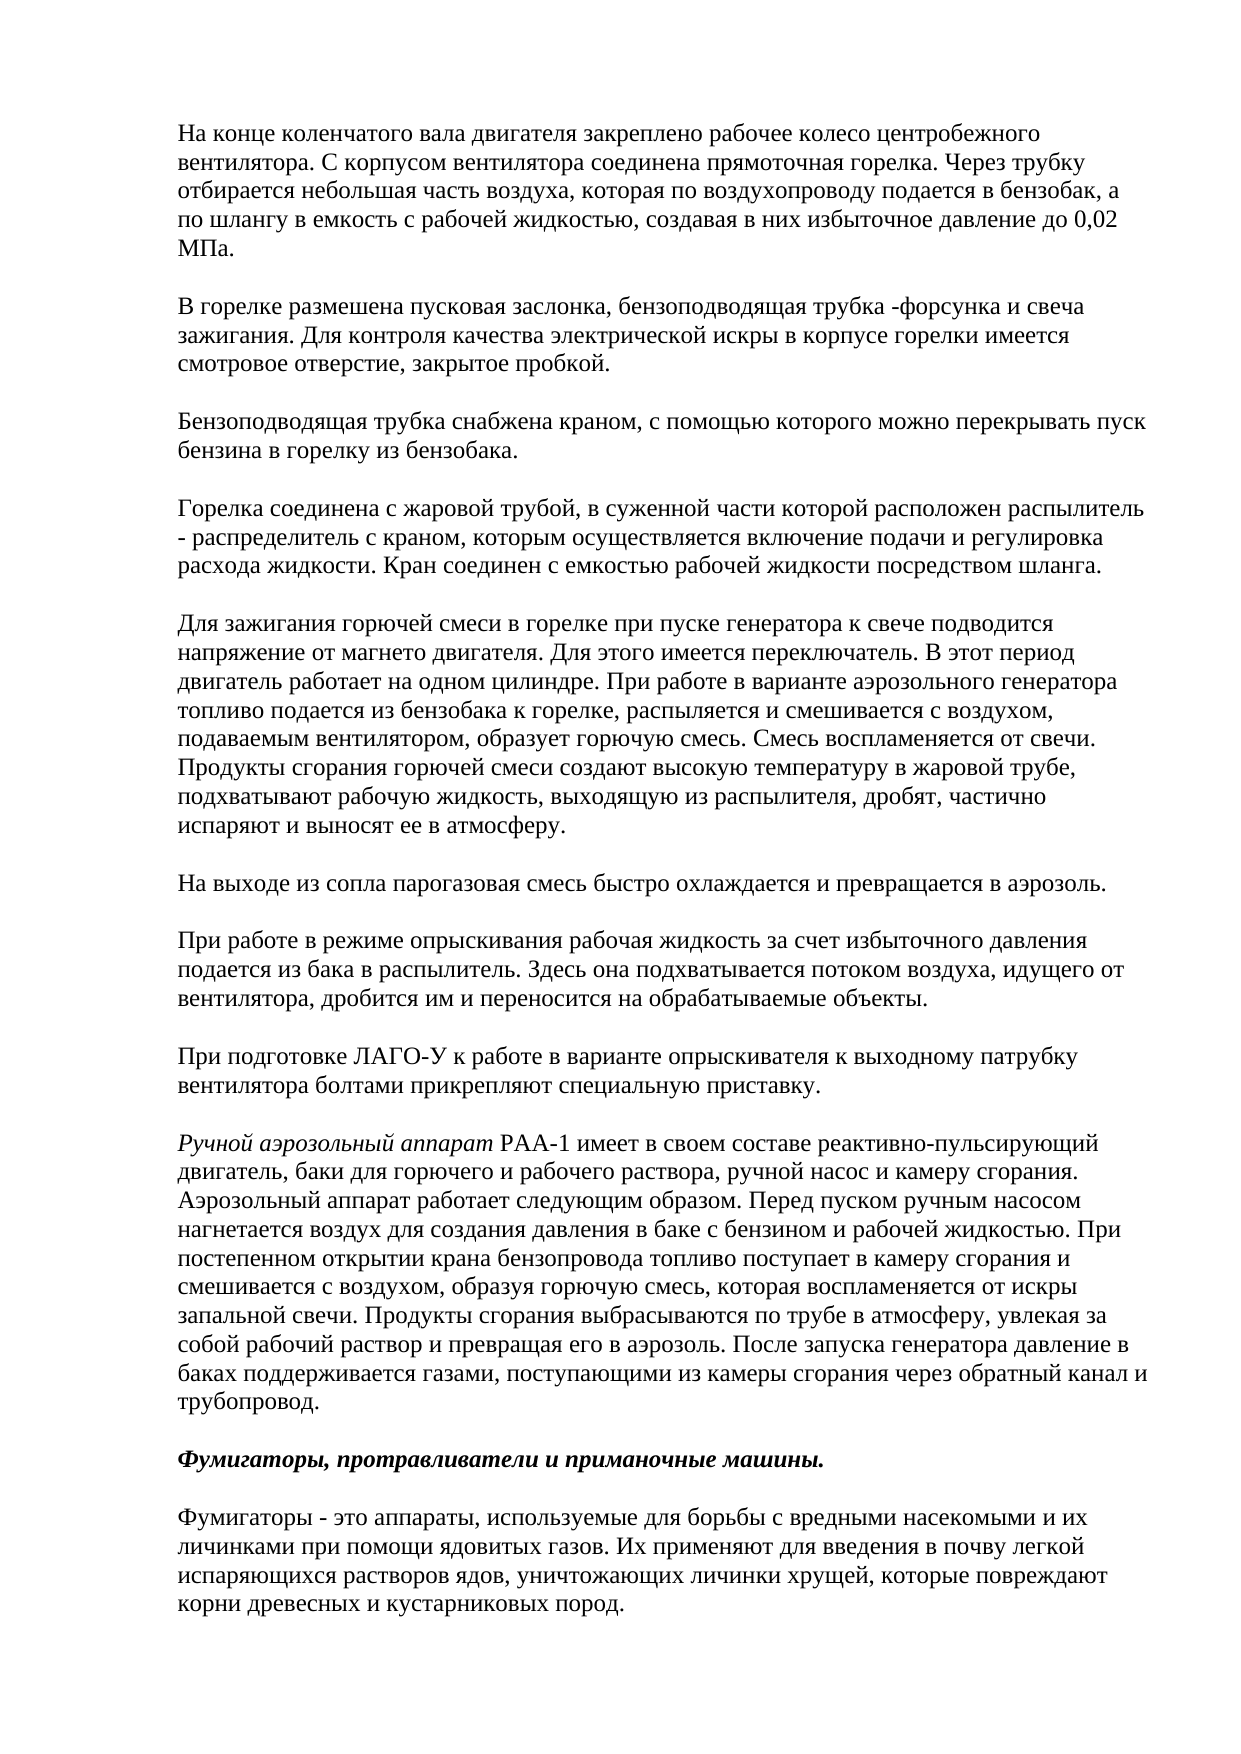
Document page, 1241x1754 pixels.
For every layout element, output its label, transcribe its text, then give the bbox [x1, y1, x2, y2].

text На конце коленчатого вала двигателя закреплено рабочее колесо центробежного вентилятора. С корпусом вентилятора соединена прямоточная горелка. Через трубку отбирается небольшая часть воздуха, которая по воздухопроводу подается в бензобак, а по шлангу в емкость с рабочей жидкостью, создавая в них избыточное давление до 0,02 МПа. [177, 118, 1152, 262]
text При работе в режиме опрыскивания рабочая жидкость за счет избыточного давления подается из бака в распылитель. Здесь она подхватывается потоком воздуха, идущего от вентилятора, дробится им и переносится на обрабатываемые объекты. [177, 926, 1152, 1012]
text Горелка соединена с жаровой трубой, в суженной части которой расположен распылитель - распределитель с краном, которым осуществляется включение подачи и регулировка расхода жидкости. Кран соединен с емкостью рабочей жидкости посредством шланга. [177, 493, 1152, 579]
text Фумигаторы - это аппараты, используемые для борьбы с вредными насекомыми и их личинками при помощи ядовитых газов. Их применяют для введения в почву легкой испаряющихся растворов ядов, уничтожающих личинки хрущей, которые повреждают корни древесных и кустарниковых пород. [177, 1502, 1152, 1617]
text Для зажигания горючей смеси в горелке при пуске генератора к свече подводится напряжение от магнето двигателя. Для этого имеется переключатель. В этот период двигатель работает на одном цилиндре. При работе в варианте аэрозольного генератора топливо подается из бензобака к горелке, распыляется и смешивается с воздухом, подаваемым вентилятором, образует горючую смесь. Смесь воспламеняется от свечи. Продукты сгорания горючей смеси создают высокую температуру в жаровой трубе, подхватывают рабочую жидкость, выходящую из распылителя, дробят, частично испаряют и выносят ее в атмосферу. [177, 608, 1152, 838]
text Ручной аэрозольный аппарат РАА-1 имеет в своем составе реактивно-пульсирующий двигатель, баки для горючего и рабочего раствора, ручной насос и камеру сгорания. Аэрозольный аппарат работает следующим образом. Перед пуском ручным насосом нагнетается воздух для создания давления в баке с бензином и рабочей жидкостью. При постепенном открытии крана бензопровода топливо поступает в камеру сгорания и смешивается с воздухом, образуя горючую смесь, которая воспламеняется от искры запальной свечи. Продукты сгорания выбрасываются по трубе в атмосферу, увлекая за собой рабочий раствор и превращая его в аэрозоль. После запуска генератора давление в баках поддерживается газами, поступающими из камеры сгорания через обратный канал и трубопровод. [177, 1128, 1152, 1415]
text На выходе из сопла парогазовая смесь быстро охлаждается и превращается в аэрозоль. [177, 868, 1152, 896]
text Бензоподводящая трубка снабжена краном, с помощью которого можно перекрывать пуск бензина в горелку из бензобака. [177, 406, 1152, 464]
text Фумигаторы, протравливатели и приманочные машины. [177, 1444, 1152, 1473]
text При подготовке ЛАГО-У к работе в варианте опрыскивателя к выходному патрубку вентилятора болтами прикрепляют специальную приставку. [177, 1041, 1152, 1098]
text В горелке размешена пусковая заслонка, бензоподводящая трубка -форсунка и свеча зажигания. Для контроля качества электрической искры в корпусе горелки имеется смотровое отверстие, закрытое пробкой. [177, 291, 1152, 377]
